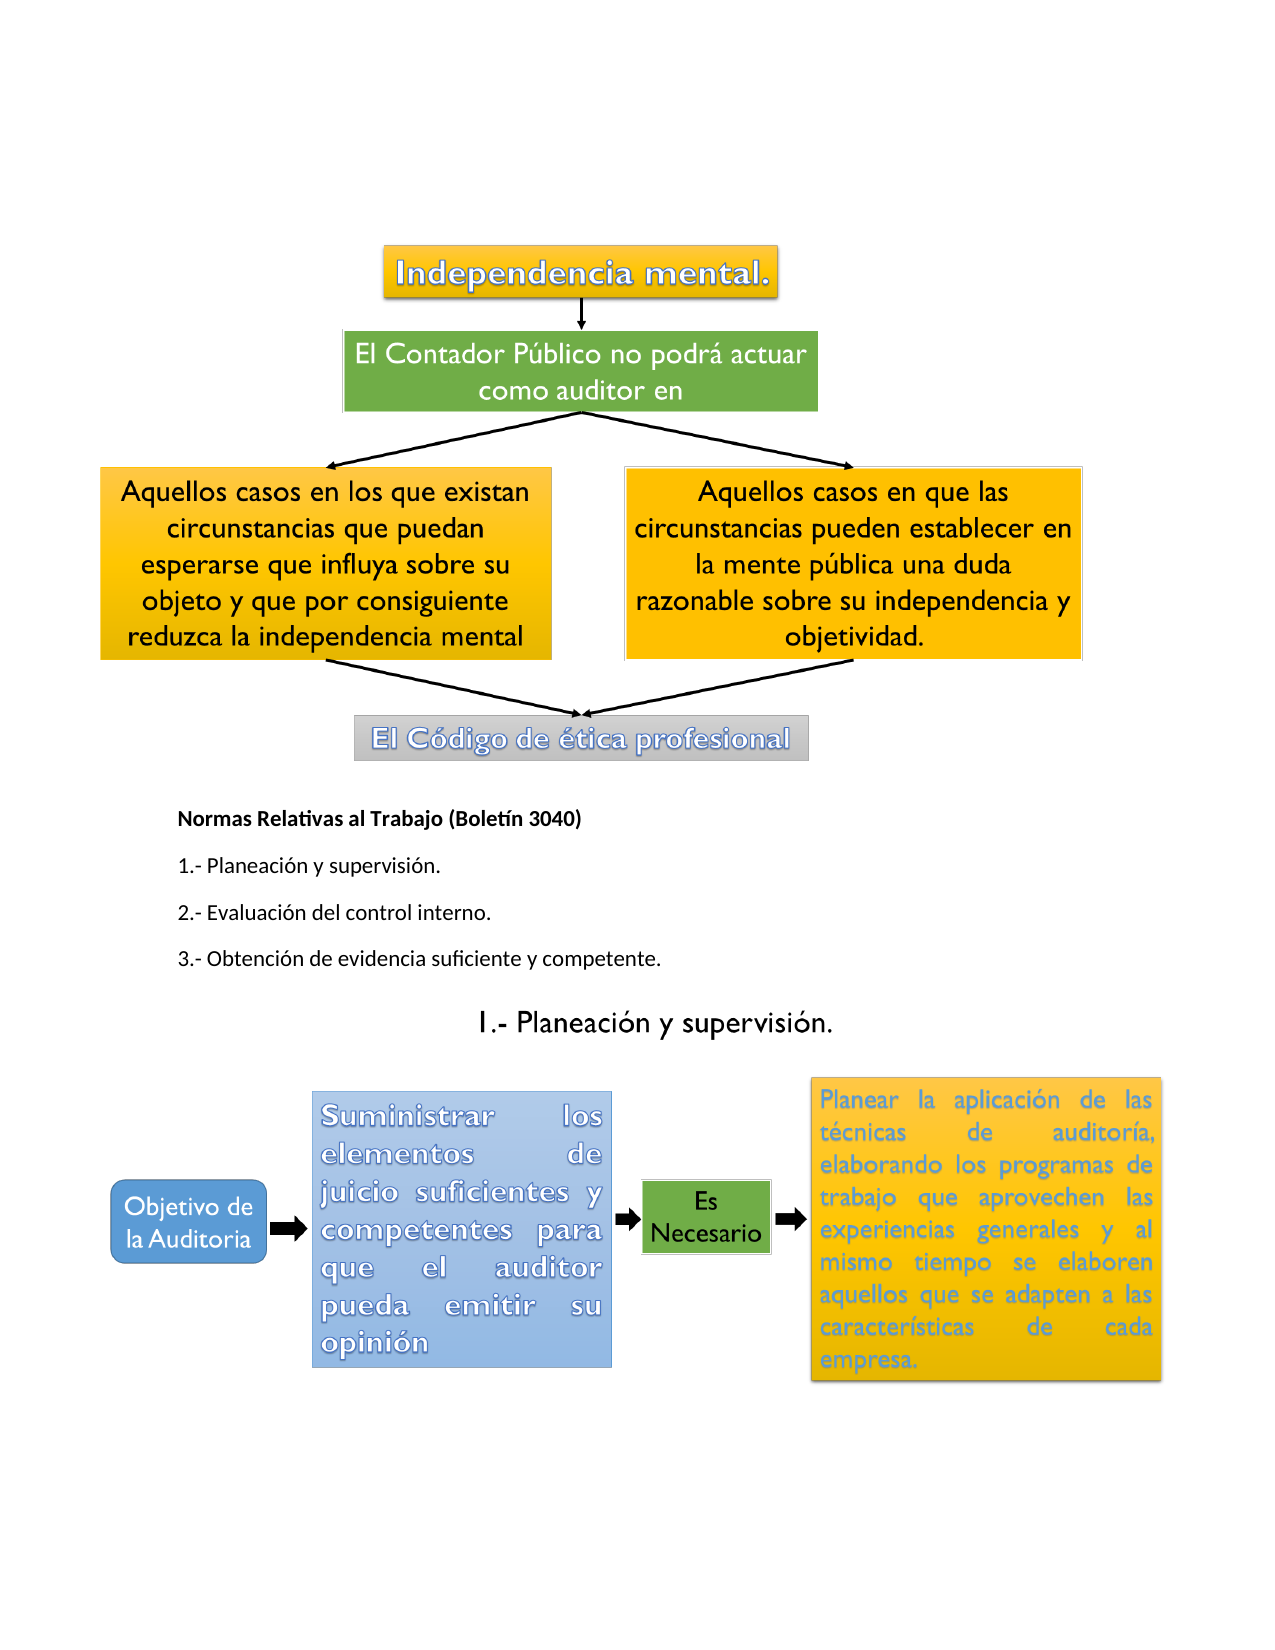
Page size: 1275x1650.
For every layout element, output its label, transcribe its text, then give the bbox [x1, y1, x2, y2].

text 3.- Obtención de evidencia suficiente y competente. [177, 944, 1098, 972]
picture [100, 241, 1098, 761]
text Normas Relativas al Trabajo (Boletín 3040) [177, 804, 1098, 832]
text 1.- Planeación y supervisión. [177, 851, 1098, 879]
text 2.- Evaluación del control interno. [177, 898, 1098, 926]
picture [107, 992, 1175, 1399]
